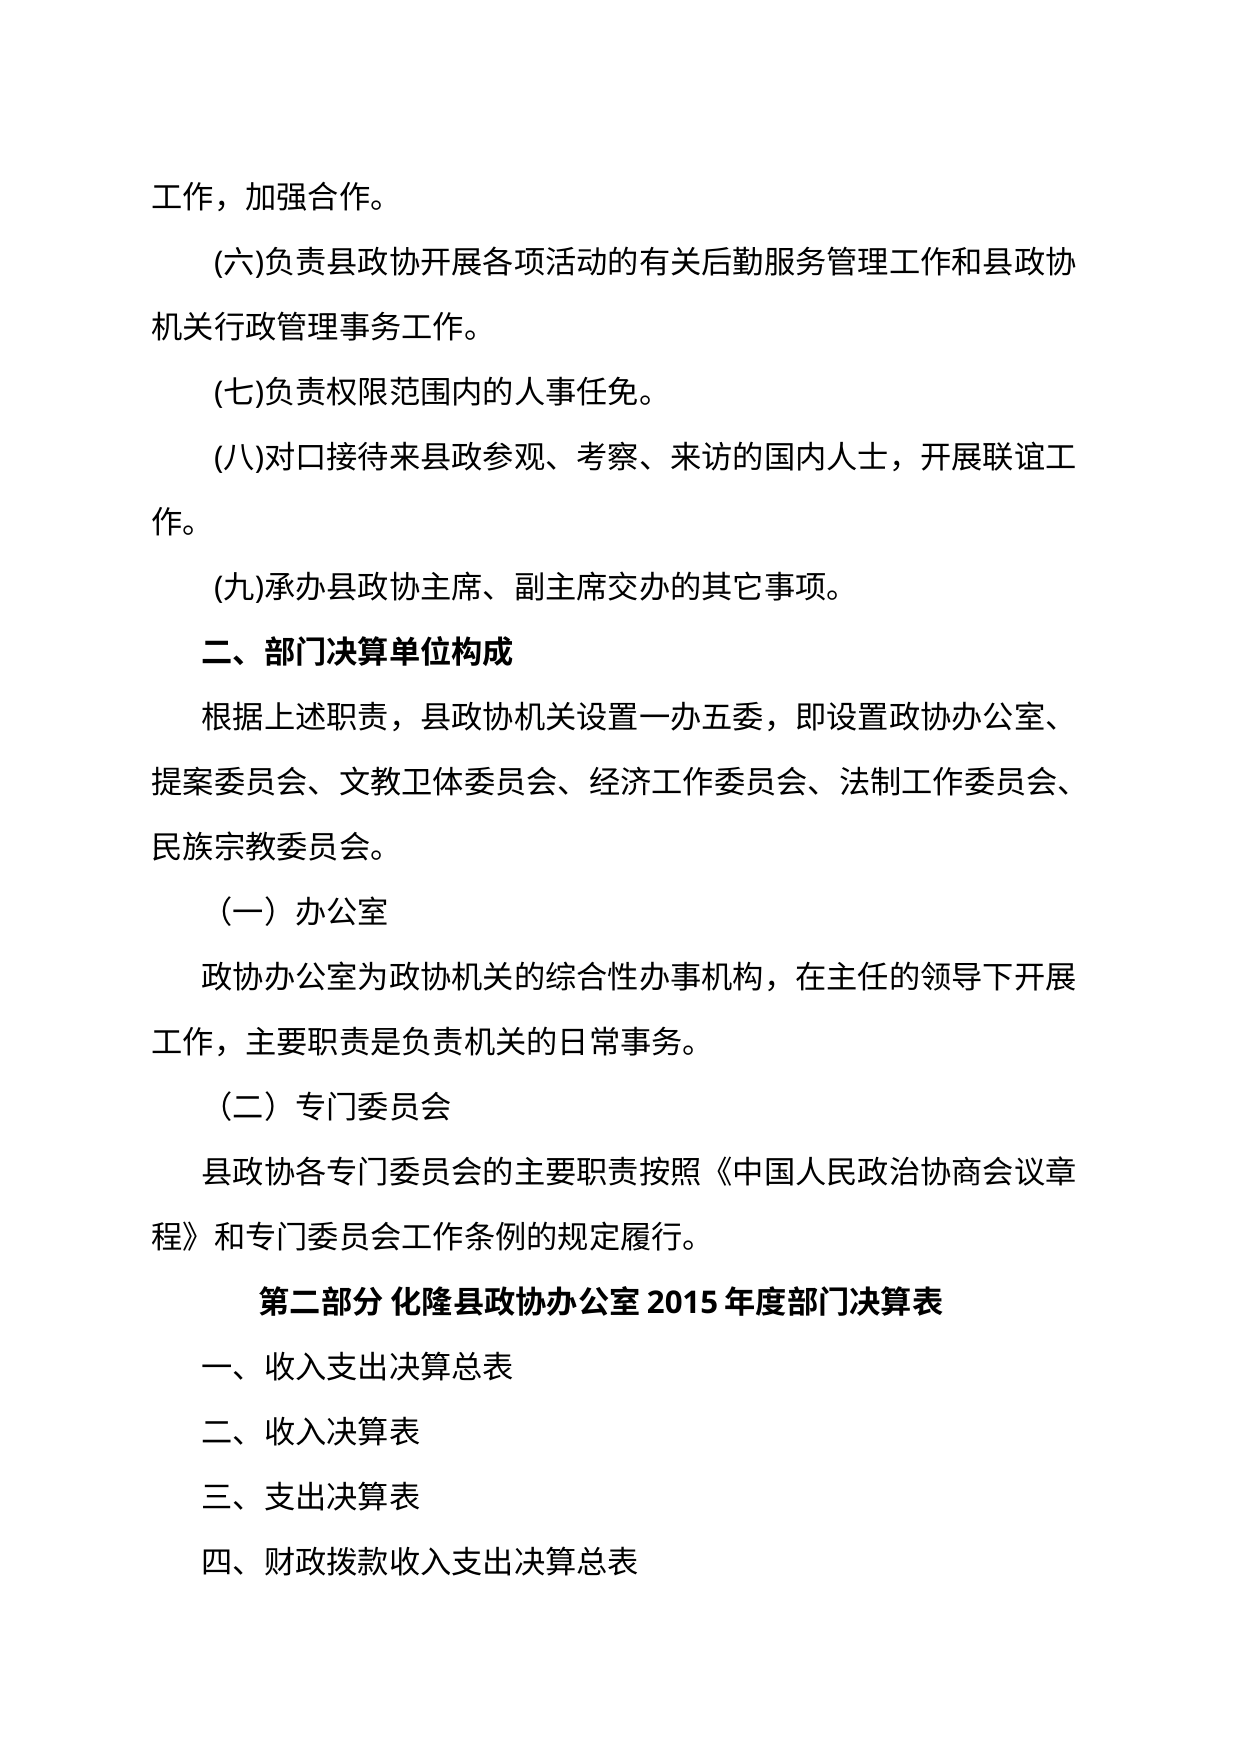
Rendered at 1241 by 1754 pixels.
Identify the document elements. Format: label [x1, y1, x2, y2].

table_cell [151, 162, 1089, 1592]
